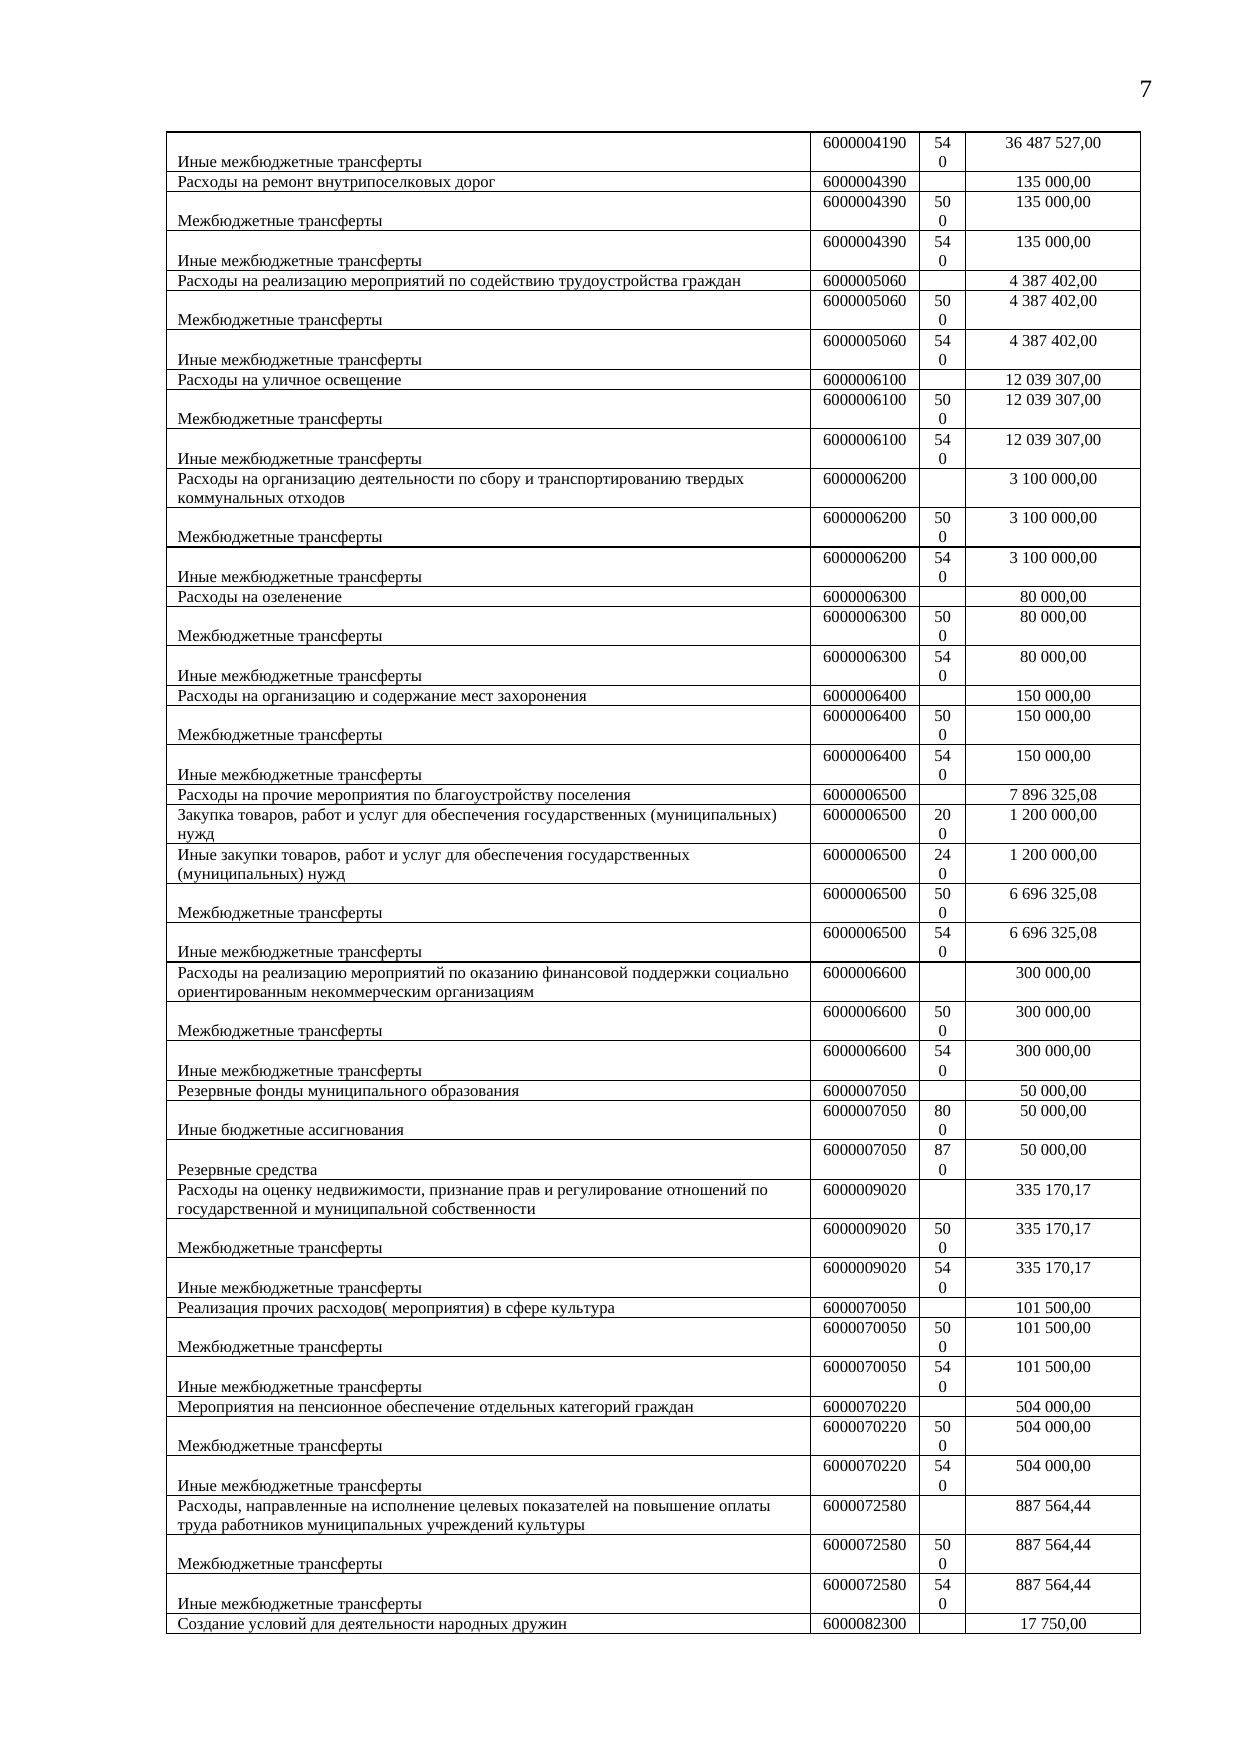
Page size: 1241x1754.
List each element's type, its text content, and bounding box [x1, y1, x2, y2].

table_cell 6000070220 [811, 1417, 919, 1455]
table_cell 6 696 325,08 [966, 884, 1140, 922]
table_cell 12 039 307,00 [966, 390, 1140, 428]
table_cell Иные бюджетные ассигнования [167, 1101, 810, 1139]
table_cell 6000072580 [811, 1535, 919, 1573]
table_cell 6000006500 [811, 923, 919, 961]
table_cell 500 [920, 884, 965, 922]
table_cell 80 000,00 [966, 607, 1140, 645]
table_cell 6000006300 [811, 587, 919, 606]
table_cell Межбюджетные трансферты [167, 706, 810, 744]
table_cell 6000006100 [811, 390, 919, 428]
table_cell 887 564,44 [966, 1574, 1140, 1613]
table_cell 335 170,17 [966, 1180, 1140, 1218]
table_cell [920, 370, 965, 389]
table_cell 12 039 307,00 [966, 370, 1140, 389]
table_cell 6000007050 [811, 1140, 919, 1178]
table_cell 17 750,00 [966, 1614, 1140, 1633]
table_cell Межбюджетные трансферты [167, 291, 810, 329]
table_cell 6000070050 [811, 1357, 919, 1396]
table_cell 6000007050 [811, 1101, 919, 1139]
table_cell 50 000,00 [966, 1140, 1140, 1178]
table_cell Реализация прочих расходов( мероприятия) в сфере культура [167, 1298, 810, 1317]
table_cell Расходы на организацию и содержание мест захоронения [167, 686, 810, 705]
table_cell [920, 172, 965, 191]
table_cell 6000070220 [811, 1456, 919, 1494]
table_cell 500 [920, 1219, 965, 1257]
table_cell 504 000,00 [966, 1397, 1140, 1416]
table_cell 540 [920, 1456, 965, 1494]
table_cell 540 [920, 231, 965, 270]
table_cell 6000082300 [811, 1614, 919, 1633]
table_cell [920, 1397, 965, 1416]
table_cell Межбюджетные трансферты [167, 884, 810, 922]
table_cell Иные межбюджетные трансферты [167, 1357, 810, 1396]
table_cell 3 100 000,00 [966, 548, 1140, 586]
table_cell 870 [920, 1140, 965, 1178]
table_cell 540 [920, 646, 965, 685]
table_cell 540 [920, 1258, 965, 1297]
table_cell Мероприятия на пенсионное обеспечение отдельных категорий граждан [167, 1397, 810, 1416]
table_cell 6000006500 [811, 844, 919, 883]
table_cell 3 100 000,00 [966, 508, 1140, 546]
table_cell [920, 785, 965, 804]
table_cell 150 000,00 [966, 706, 1140, 744]
table_cell Иные межбюджетные трансферты [167, 548, 810, 586]
table_cell 150 000,00 [966, 745, 1140, 784]
table_cell Иные межбюджетные трансферты [167, 429, 810, 468]
table_cell 6000006500 [811, 884, 919, 922]
table_cell 540 [920, 330, 965, 369]
table_cell 887 564,44 [966, 1535, 1140, 1573]
table_cell 80 000,00 [966, 587, 1140, 606]
table_cell 200 [920, 805, 965, 843]
table_cell 135 000,00 [966, 192, 1140, 230]
table_cell 300 000,00 [966, 1002, 1140, 1040]
table_cell 800 [920, 1101, 965, 1139]
table_cell 6000006400 [811, 745, 919, 784]
table_cell 6000006200 [811, 469, 919, 507]
table_cell 6000006500 [811, 785, 919, 804]
table_cell 50 000,00 [966, 1081, 1140, 1100]
table_cell 6000004390 [811, 192, 919, 230]
table_cell 101 500,00 [966, 1298, 1140, 1317]
table_cell 240 [920, 844, 965, 883]
table_cell Межбюджетные трансферты [167, 1002, 810, 1040]
table_cell 540 [920, 548, 965, 586]
table_cell 6000006200 [811, 548, 919, 586]
table_cell 6000004390 [811, 172, 919, 191]
table_cell Расходы на озеленение [167, 587, 810, 606]
table_cell Иные межбюджетные трансферты [167, 1456, 810, 1494]
table_cell 6000006500 [811, 805, 919, 843]
table_cell Создание условий для деятельности народных дружин [167, 1614, 810, 1633]
table_cell 540 [920, 429, 965, 468]
table_cell 504 000,00 [966, 1417, 1140, 1455]
table_cell [920, 1298, 965, 1317]
table_cell 500 [920, 192, 965, 230]
table_cell [920, 963, 965, 1001]
table_cell [920, 587, 965, 606]
table_cell Расходы на уличное освещение [167, 370, 810, 389]
table_cell 540 [920, 923, 965, 961]
table_cell 1 200 000,00 [966, 844, 1140, 883]
table_cell 335 170,17 [966, 1258, 1140, 1297]
table_cell 887 564,44 [966, 1496, 1140, 1534]
table_cell 540 [920, 1574, 965, 1613]
table_cell 6000006600 [811, 1002, 919, 1040]
table_cell 6000007050 [811, 1081, 919, 1100]
table_cell Расходы на реализацию мероприятий по оказанию финансовой поддержки социально ориентированным некоммерческим организациям [167, 963, 810, 1001]
table_cell Резервные средства [167, 1140, 810, 1178]
table_cell 500 [920, 1535, 965, 1573]
table_cell [920, 1614, 965, 1633]
table_cell 504 000,00 [966, 1456, 1140, 1494]
table_cell 7 896 325,08 [966, 785, 1140, 804]
table_cell 6000070220 [811, 1397, 919, 1416]
table_cell [920, 271, 965, 290]
table_cell Иные межбюджетные трансферты [167, 1041, 810, 1079]
table_cell Межбюджетные трансферты [167, 1318, 810, 1356]
table_cell 6000009020 [811, 1180, 919, 1218]
table_cell Иные закупки товаров, работ и услуг для обеспечения государственных (муниципальных) нужд [167, 844, 810, 883]
table_cell 6000006300 [811, 607, 919, 645]
table_cell 3 100 000,00 [966, 469, 1140, 507]
table_cell Межбюджетные трансферты [167, 607, 810, 645]
table_cell 540 [920, 745, 965, 784]
table_cell Межбюджетные трансферты [167, 390, 810, 428]
table_cell 150 000,00 [966, 686, 1140, 705]
table_cell Резервные фонды муниципального образования [167, 1081, 810, 1100]
table_cell 6000005060 [811, 330, 919, 369]
table_cell 101 500,00 [966, 1357, 1140, 1396]
table_cell 300 000,00 [966, 1041, 1140, 1079]
table_cell 6000009020 [811, 1219, 919, 1257]
table_cell 6000005060 [811, 291, 919, 329]
table_cell 540 [920, 133, 965, 171]
table_cell 1 200 000,00 [966, 805, 1140, 843]
table_cell Иные межбюджетные трансферты [167, 923, 810, 961]
table_cell 6000005060 [811, 271, 919, 290]
table_cell [920, 686, 965, 705]
table_cell 500 [920, 291, 965, 329]
table_cell Иные межбюджетные трансферты [167, 1258, 810, 1297]
table_cell 500 [920, 706, 965, 744]
table_cell 6000006400 [811, 686, 919, 705]
table_cell 6000006200 [811, 508, 919, 546]
table_cell 300 000,00 [966, 963, 1140, 1001]
table_cell Межбюджетные трансферты [167, 1219, 810, 1257]
table_cell Закупка товаров, работ и услуг для обеспечения государственных (муниципальных) нужд [167, 805, 810, 843]
table_cell 6 696 325,08 [966, 923, 1140, 961]
table_cell Иные межбюджетные трансферты [167, 330, 810, 369]
table_cell 12 039 307,00 [966, 429, 1140, 468]
table_cell 6000004190 [811, 133, 919, 171]
table_cell Межбюджетные трансферты [167, 1535, 810, 1573]
table_cell Расходы на реализацию мероприятий по содействию трудоустройства граждан [167, 271, 810, 290]
table_cell 500 [920, 1417, 965, 1455]
table_cell 540 [920, 1357, 965, 1396]
table_cell Иные межбюджетные трансферты [167, 745, 810, 784]
table_cell 500 [920, 1318, 965, 1356]
table_cell Иные межбюджетные трансферты [167, 133, 810, 171]
table_cell Межбюджетные трансферты [167, 508, 810, 546]
table_cell [920, 469, 965, 507]
table_cell 6000070050 [811, 1298, 919, 1317]
table_cell 540 [920, 1041, 965, 1079]
table_cell 6000072580 [811, 1496, 919, 1534]
table_cell 6000006600 [811, 963, 919, 1001]
table_cell 6000006100 [811, 429, 919, 468]
table_cell 6000006400 [811, 706, 919, 744]
table_cell Расходы на прочие мероприятия по благоустройству поселения [167, 785, 810, 804]
table_cell 500 [920, 508, 965, 546]
table_cell Иные межбюджетные трансферты [167, 231, 810, 270]
table_cell [920, 1081, 965, 1100]
table_cell 500 [920, 607, 965, 645]
table_cell 4 387 402,00 [966, 291, 1140, 329]
table_cell Иные межбюджетные трансферты [167, 646, 810, 685]
table_cell Расходы на организацию деятельности по сбору и транспортированию твердых коммунальных отходов [167, 469, 810, 507]
table_cell Расходы, направленные на исполнение целевых показателей на повышение оплаты труда работников муниципальных учреждений культуры [167, 1496, 810, 1534]
table_cell Иные межбюджетные трансферты [167, 1574, 810, 1613]
table_cell Межбюджетные трансферты [167, 192, 810, 230]
table_cell [920, 1496, 965, 1534]
table_cell 500 [920, 1002, 965, 1040]
table_cell 6000004390 [811, 231, 919, 270]
table_cell 335 170,17 [966, 1219, 1140, 1257]
table_cell 6000006600 [811, 1041, 919, 1079]
table_cell 135 000,00 [966, 172, 1140, 191]
table_cell 135 000,00 [966, 231, 1140, 270]
table_cell 50 000,00 [966, 1101, 1140, 1139]
table_cell 6000006100 [811, 370, 919, 389]
table_cell Межбюджетные трансферты [167, 1417, 810, 1455]
table_cell 500 [920, 390, 965, 428]
table_cell 4 387 402,00 [966, 330, 1140, 369]
table_cell Расходы на ремонт внутрипоселковых дорог [167, 172, 810, 191]
table_cell 6000070050 [811, 1318, 919, 1356]
table_cell 6000006300 [811, 646, 919, 685]
table_cell 36 487 527,00 [966, 133, 1140, 171]
table_cell 6000072580 [811, 1574, 919, 1613]
table_cell 6000009020 [811, 1258, 919, 1297]
table_cell [920, 1180, 965, 1218]
table_cell 4 387 402,00 [966, 271, 1140, 290]
table_cell 80 000,00 [966, 646, 1140, 685]
table_cell 101 500,00 [966, 1318, 1140, 1356]
table_cell Расходы на оценку недвижимости, признание прав и регулирование отношений по государственной и муниципальной собственности [167, 1180, 810, 1218]
